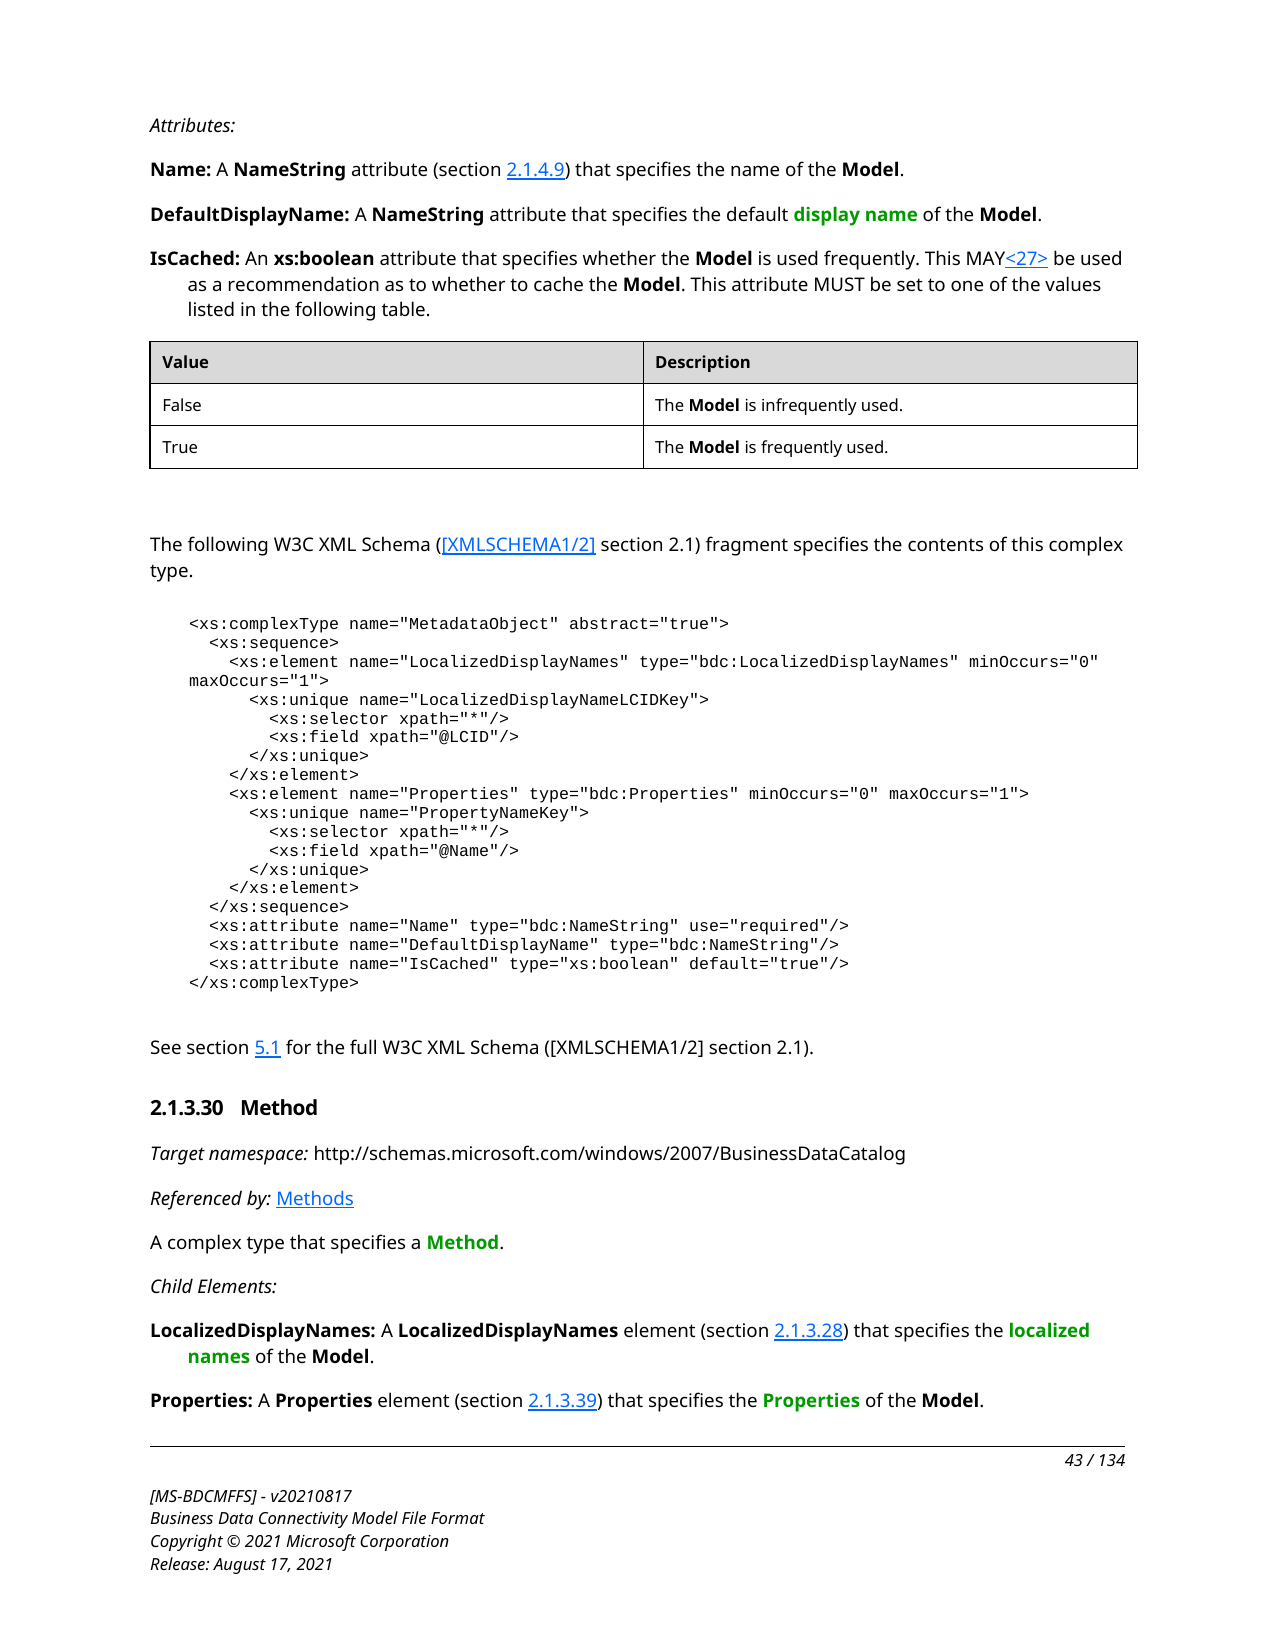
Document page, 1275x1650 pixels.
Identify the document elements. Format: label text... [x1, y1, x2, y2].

text </xs:complexType> [175, 959, 1137, 1003]
text <xs:unique name="PropertyNameKey"> [175, 790, 1137, 809]
text <xs:field xpath="@Name"/> [175, 828, 1137, 846]
text <xs:selector xpath="*"/> [175, 809, 1137, 828]
text LocalizedDisplayNames: A LocalizedDisplayNames element (section 2.1.3.28) that specifies the localized names of the Model. [150, 1318, 1125, 1369]
text The following W3C XML Schema ([XMLSCHEMA1/2] section 2.1) fragment specifies the contents of this complex type. [150, 532, 1125, 583]
text </xs:unique> [175, 733, 1137, 752]
text </xs:element> [175, 752, 1137, 771]
text </xs:element> [175, 865, 1137, 884]
subtitle Method [150, 1093, 1125, 1122]
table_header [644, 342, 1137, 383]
text <xs:selector xpath="*"/> [175, 696, 1137, 714]
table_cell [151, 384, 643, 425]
text <xs:attribute name="IsCached" type="xs:boolean" default="true"/> [175, 941, 1137, 959]
text <xs:attribute name="DefaultDisplayName" type="bdc:NameString"/> [175, 922, 1137, 941]
text Properties: A Properties element (section 2.1.3.39) that specifies the Properties of the Model. [150, 1388, 1125, 1413]
text <xs:attribute name="Name" type="bdc:NameString" use="required"/> [175, 903, 1137, 922]
text DefaultDisplayName: A NameString attribute that specifies the default display name of the Model. [150, 201, 1125, 227]
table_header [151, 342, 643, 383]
text Target namespace: http://schemas.microsoft.com/windows/2007/BusinessDataCatalog [150, 1141, 1125, 1166]
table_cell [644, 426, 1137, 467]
text See section 5.1 for the full W3C XML Schema ([XMLSCHEMA1/2] section 2.1). [150, 1035, 1125, 1060]
text <xs:element name="Properties" type="bdc:Properties" minOccurs="0" maxOccurs="1"> [175, 771, 1137, 790]
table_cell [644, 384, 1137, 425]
text Child Elements: [150, 1273, 1125, 1299]
text <xs:field xpath="@LCID"/> [175, 714, 1137, 733]
text IsCached: An xs:boolean attribute that specifies whether the Model is used frequently. This MAY<27> be used as a recommendation as to whether to cache the Model. This attribute MUST be set to one of the values listed in the following table. [150, 245, 1125, 322]
text </xs:unique> [175, 846, 1137, 865]
text Attributes: [150, 112, 1125, 138]
text Name: A NameString attribute (section 2.1.4.9) that specifies the name of the Model. [150, 157, 1125, 182]
text <xs:unique name="LocalizedDisplayNameLCIDKey"> [175, 677, 1137, 696]
text </xs:sequence> [175, 884, 1137, 903]
text A complex type that specifies a Method. [150, 1229, 1125, 1255]
text Referenced by: Methods [150, 1185, 1125, 1211]
text <xs:sequence> [175, 620, 1137, 639]
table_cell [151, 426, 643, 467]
text <xs:element name="LocalizedDisplayNames" type="bdc:LocalizedDisplayNames" minOccurs="0" maxOccurs="1"> [175, 639, 1137, 677]
